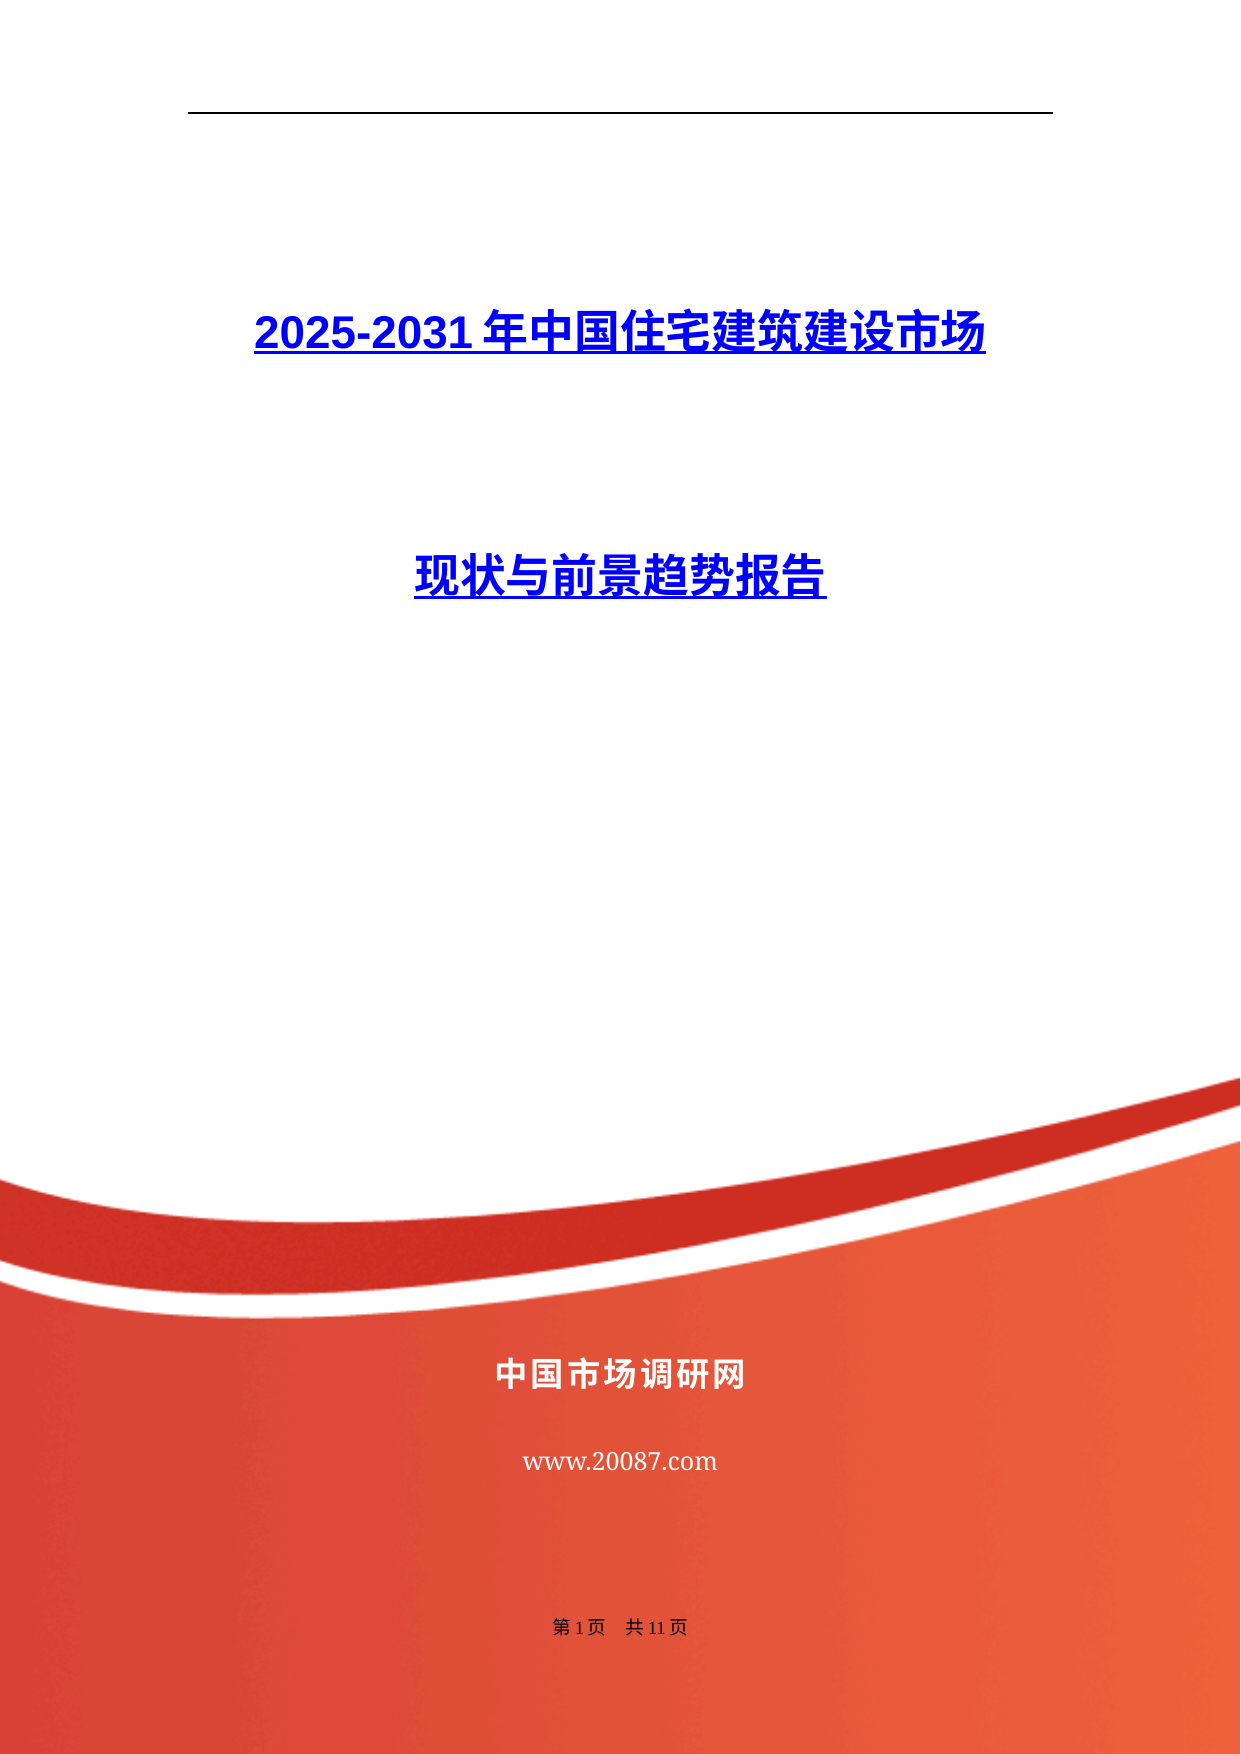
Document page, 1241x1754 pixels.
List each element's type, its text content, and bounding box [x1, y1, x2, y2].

picture [0, 1006, 1241, 1754]
table_header 2025-2031年中国住宅建筑建设市场现状与前景趋势报告 [188, 207, 1053, 773]
text www.20087.com [187, 1428, 1053, 1493]
subtitle 中国市场调研网 [187, 1339, 1053, 1404]
